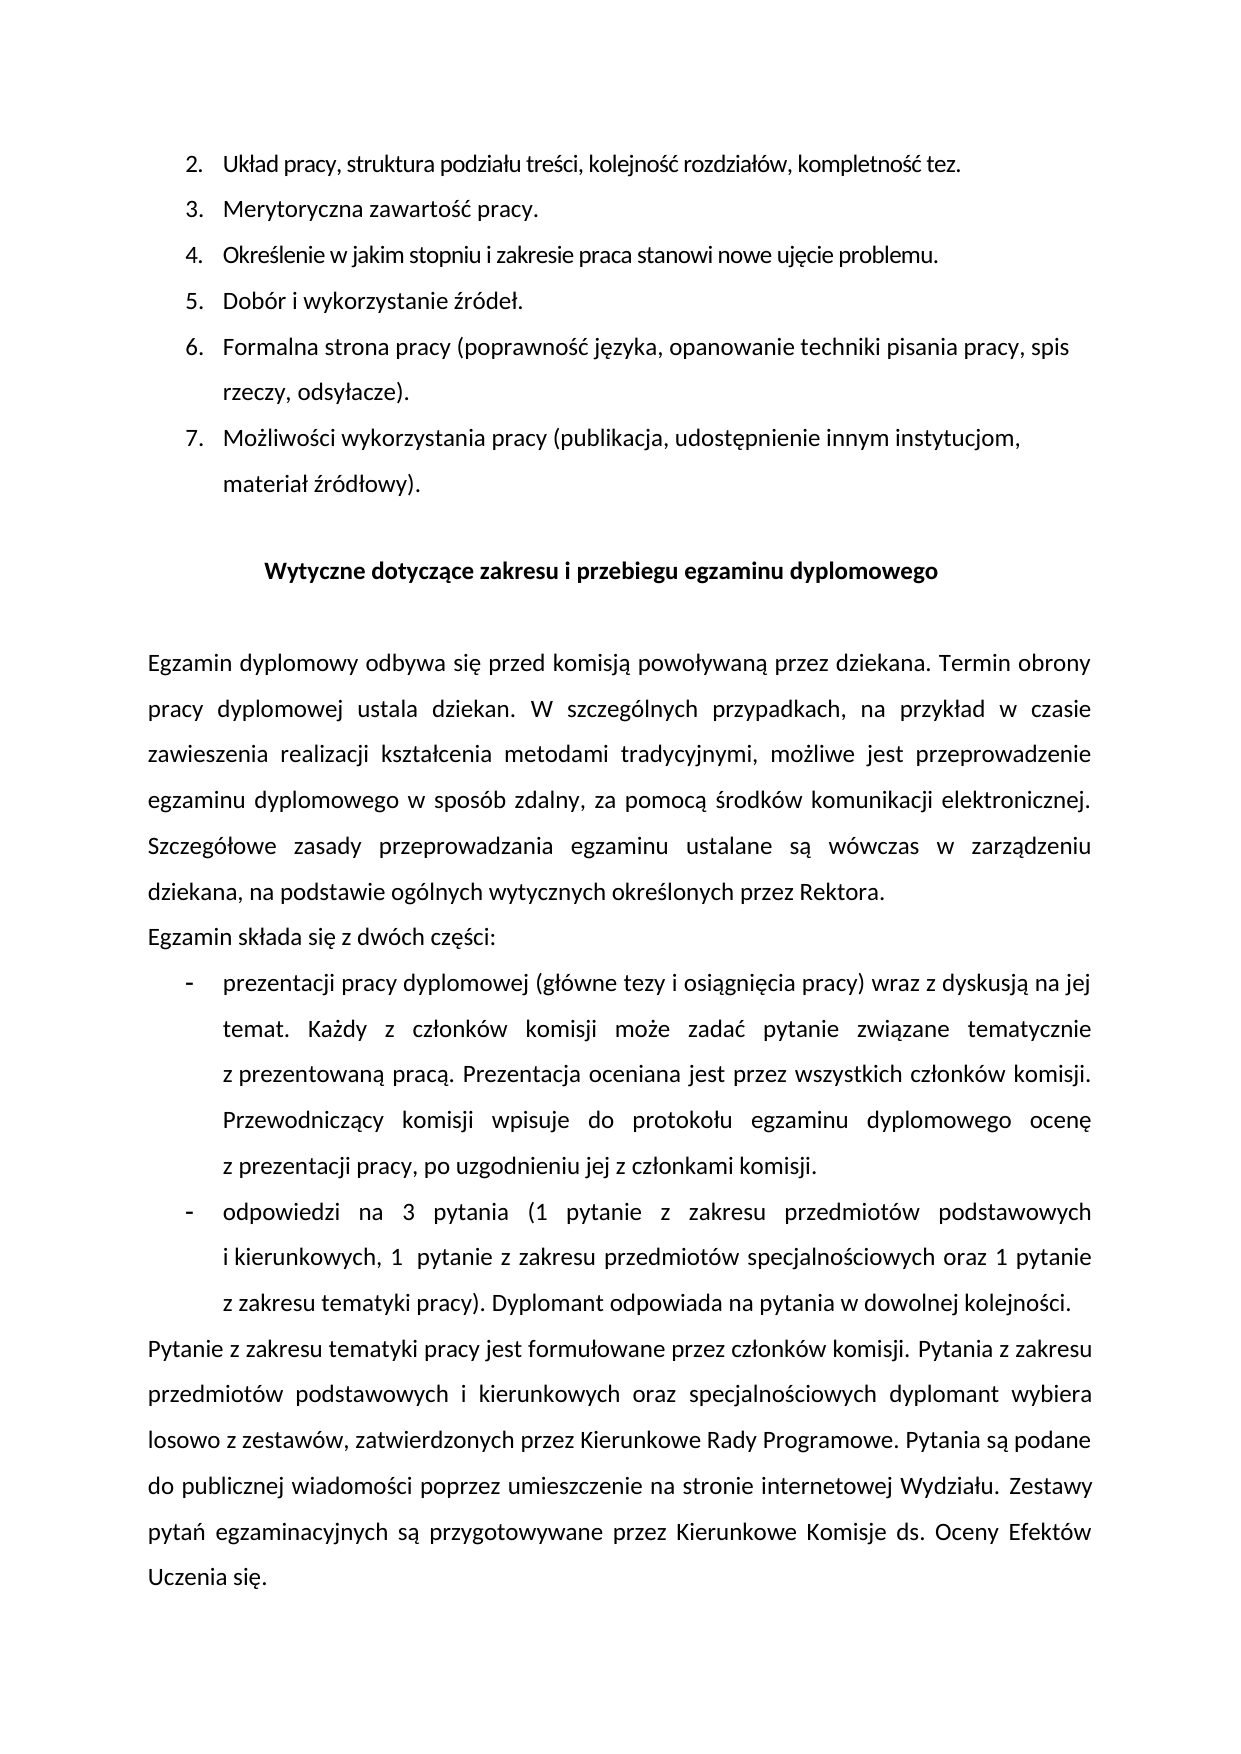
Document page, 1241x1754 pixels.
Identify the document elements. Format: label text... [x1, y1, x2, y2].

text Wytyczne dotyczące zakresu i przebiegu egzaminu dyplomowego [110, 556, 1093, 586]
list odpowiedzi na 3 pytania (1 pytanie z zakresu przedmiotów podstawowych i kierunkowych, 1 pytanie z zakresu przedmiotów specjalnościowych oraz 1 pytanie z zakresu tematyki pracy). Dyplomant odpowiada na pytania w dowolnej kolejności. [185, 1196, 1092, 1318]
text Egzamin dyplomowy odbywa się przed komisją powoływaną przez dziekana. Termin obrony pracy dyplomowej ustala dziekan. W szczególnych przypadkach, na przykład w czasie zawieszenia realizacji kształcenia metodami tradycyjnymi, możliwe jest przeprowadzenie egzaminu dyplomowego w sposób zdalny, za pomocą środków komunikacji elektronicznej. Szczegółowe zasady przeprowadzania egzaminu ustalane są wówczas w zarządzeniu dziekana, na podstawie ogólnych wytycznych określonych przez Rektora. [148, 647, 1092, 906]
text Pytanie z zakresu tematyki pracy jest formułowane przez członków komisji. Pytania z zakresu przedmiotów podstawowych i kierunkowych oraz specjalnościowych dyplomant wybiera losowo z zestawów, zatwierdzonych przez Kierunkowe Rady Programowe. Pytania są podane do publicznej wiadomości poprzez umieszczenie na stronie internetowej Wydziału. Zestawy pytań egzaminacyjnych są przygotowywane przez Kierunkowe Komisje ds. Oceny Efektów Uczenia się. [148, 1333, 1092, 1592]
list Określenie w jakim stopniu i zakresie praca stanowi nowe ujęcie problemu. [185, 239, 1092, 270]
list Merytoryczna zawartość pracy. [185, 193, 1092, 224]
list Możliwości wykorzystania pracy (publikacja, udostępnienie innym instytucjom, materiał źródłowy). [185, 422, 1092, 498]
list Układ pracy, struktura podziału treści, kolejność rozdziałów, kompletność tez. [185, 148, 1092, 178]
list Formalna strona pracy (poprawność języka, opanowanie techniki pisania pracy, spis rzeczy, odsyłacze). [185, 331, 1092, 407]
text Egzamin składa się z dwóch części: [148, 921, 1092, 952]
list Dobór i wykorzystanie źródeł. [185, 285, 1092, 315]
list prezentacji pracy dyplomowej (główne tezy i osiągnięcia pracy) wraz z dyskusją na jej temat. Każdy z członków komisji może zadać pytanie związane tematycznie z prezentowaną pracą. Prezentacja oceniana jest przez wszystkich członków komisji. Przewodniczący komisji wpisuje do protokołu egzaminu dyplomowego ocenę z prezentacji pracy, po uzgodnieniu jej z członkami komisji. [185, 967, 1092, 1181]
